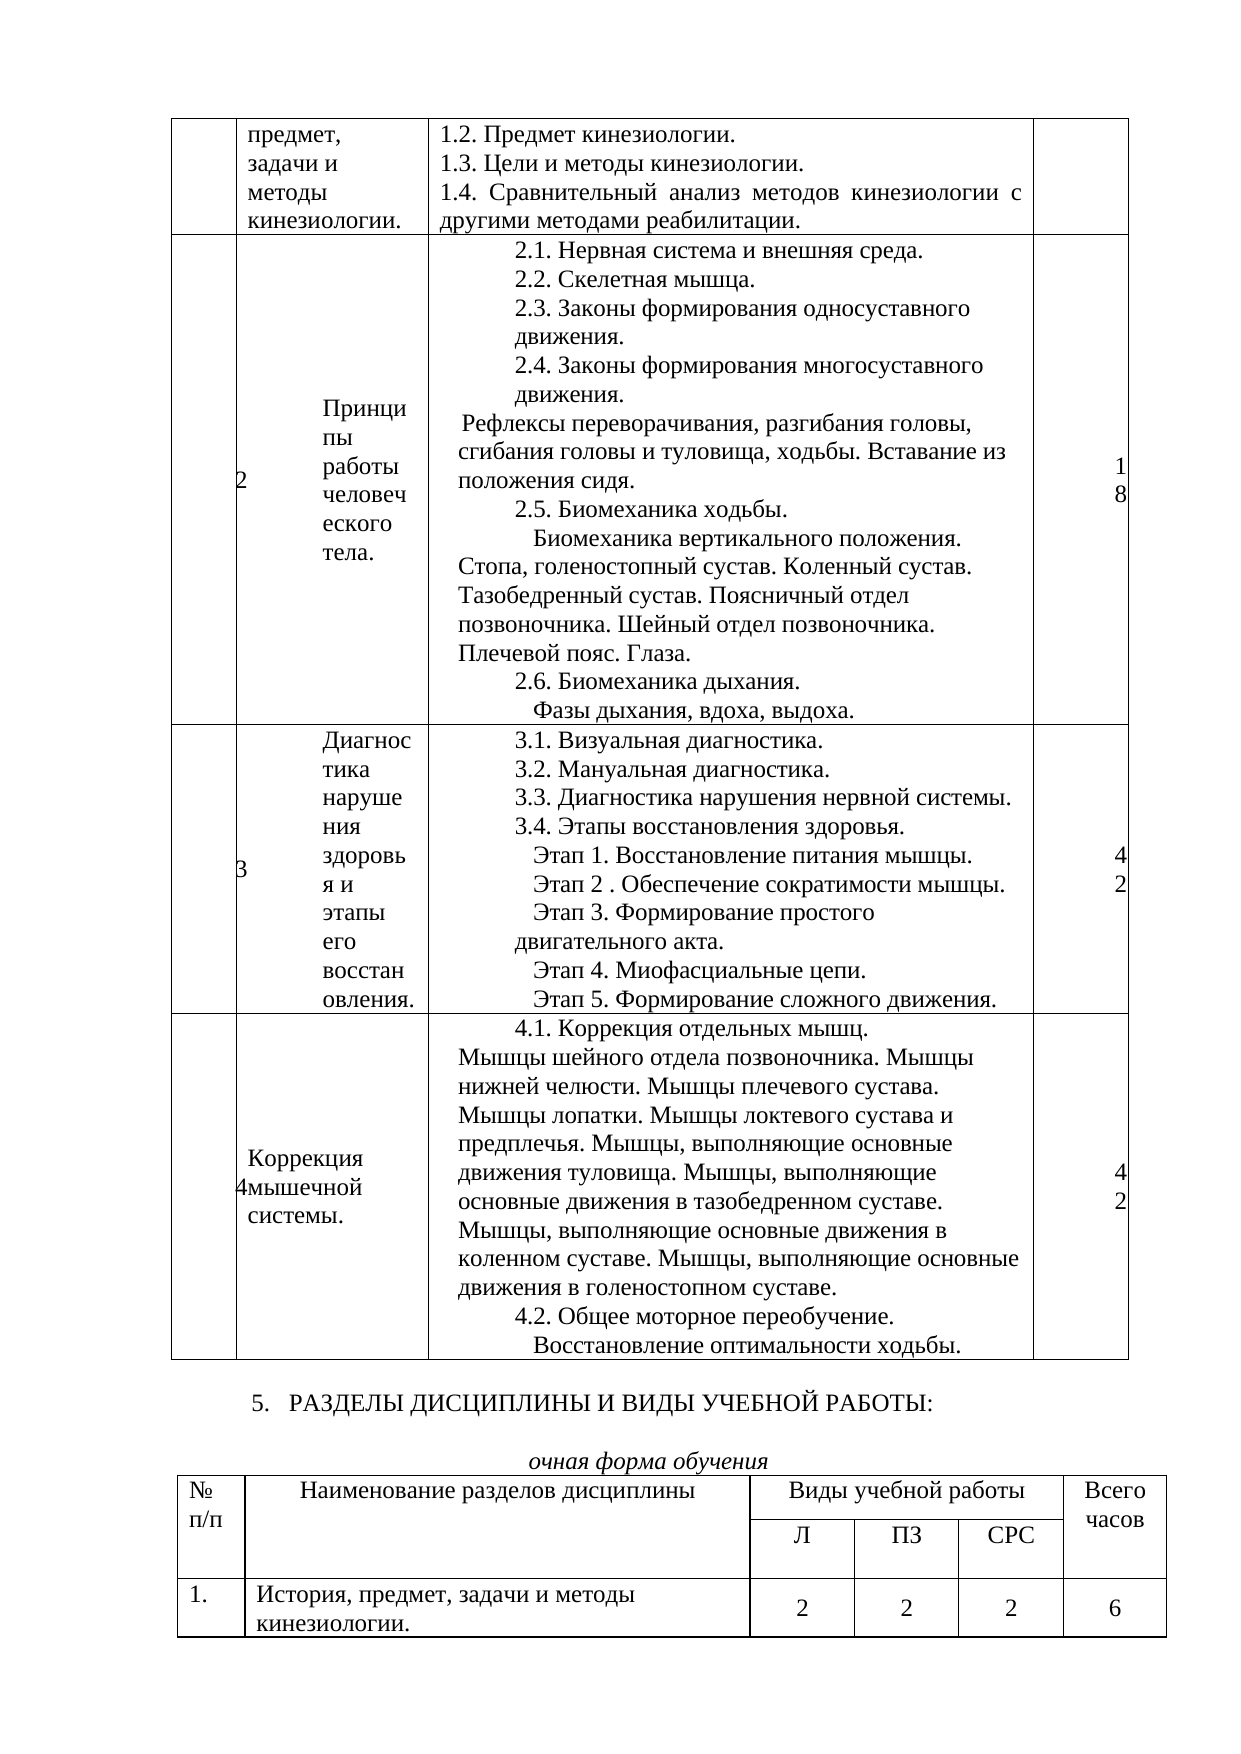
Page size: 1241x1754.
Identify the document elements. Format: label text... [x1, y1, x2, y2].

table_cell 2 [855, 1579, 958, 1636]
table_header № п/п [178, 1476, 244, 1578]
table_cell 6 [1064, 1579, 1166, 1636]
table_cell 2 [172, 235, 236, 724]
table_header Наименование разделов дисциплины [246, 1476, 749, 1578]
table_header Виды учебной работы [751, 1476, 1063, 1519]
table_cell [429, 119, 1033, 234]
table_cell Принципы работы человеческого тела. [237, 235, 428, 724]
text очная форма обучения [177, 1446, 1122, 1474]
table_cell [237, 119, 428, 234]
table_cell Коррекция мышечной системы. [237, 1014, 428, 1358]
table_cell 2 [751, 1579, 854, 1636]
table_cell 3.1. Визуальная диагностика. 3.2. Мануальная диагностика. 3.3. Диагностика нарушения нервной системы. 3.4. Этапы восстановления здоровья. Этап 1. Восстановление питания мышцы. Этап 2 . Обеспечение сократимости мышцы. Этап 3. Формирование простого двигательного акта. Этап 4. Миофасциальные цепи. Этап 5. Формирование сложного движения. [429, 725, 1033, 1012]
table_cell 42 [1034, 1014, 1128, 1358]
table_cell 42 [1034, 725, 1128, 1012]
table_cell История, предмет, задачи и методы кинезиологии. [246, 1579, 749, 1636]
table_cell 18 [1034, 235, 1128, 724]
table_cell 6 [1034, 119, 1128, 234]
table_cell 4.1. Коррекция отдельных мышц. Мышцы шейного отдела позвоночника. Мышцы нижней челюсти. Мышцы плечевого сустава. Мышцы лопатки. Мышцы локтевого сустава и предплечья. Мышцы, выполняющие основные движения туловища. Мышцы, выполняющие основные движения в тазобедренном суставе. Мышцы, выполняющие основные движения в коленном суставе. Мышцы, выполняющие основные движения в голеностопном суставе. 4.2. Общее моторное переобучение. Восстановление оптимальности ходьбы. [429, 1014, 1033, 1358]
table_cell ПЗ [855, 1520, 958, 1578]
table_cell 4 [172, 1014, 236, 1358]
table_cell 2.1. Нервная система и внешняя среда. 2.2. Скелетная мышца. 2.3. Законы формирования односуставного движения. 2.4. Законы формирования многосуставного движения. Рефлексы переворачивания, разгибания головы, сгибания головы и туловища, ходьбы. Вставание из положения сидя. 2.5. Биомеханика ходьбы. Биомеханика вертикального положения. Стопа, голеностопный сустав. Коленный сустав. Тазобедренный сустав. Поясничный отдел позвоночника. Шейный отдел позвоночника. Плечевой пояс. Глаза. 2.6. Биомеханика дыхания. Фазы дыхания, вдоха, выдоха. [429, 235, 1033, 724]
table_cell СРС [959, 1520, 1063, 1578]
table_cell 2 [959, 1579, 1063, 1636]
table_cell 1 [172, 119, 236, 234]
table_cell 3 [172, 725, 236, 1012]
table_cell 1. [178, 1579, 244, 1636]
table_cell Диагностика нарушения здоровья и этапы его восстановления. [237, 725, 428, 1012]
table_cell Л [751, 1520, 854, 1578]
list РАЗДЕЛЫ ДИСЦИПЛИНЫ И ВИДЫ УЧЕБНОЙ РАБОТЫ: [251, 1388, 1122, 1417]
table_header Всего часов [1064, 1476, 1166, 1578]
